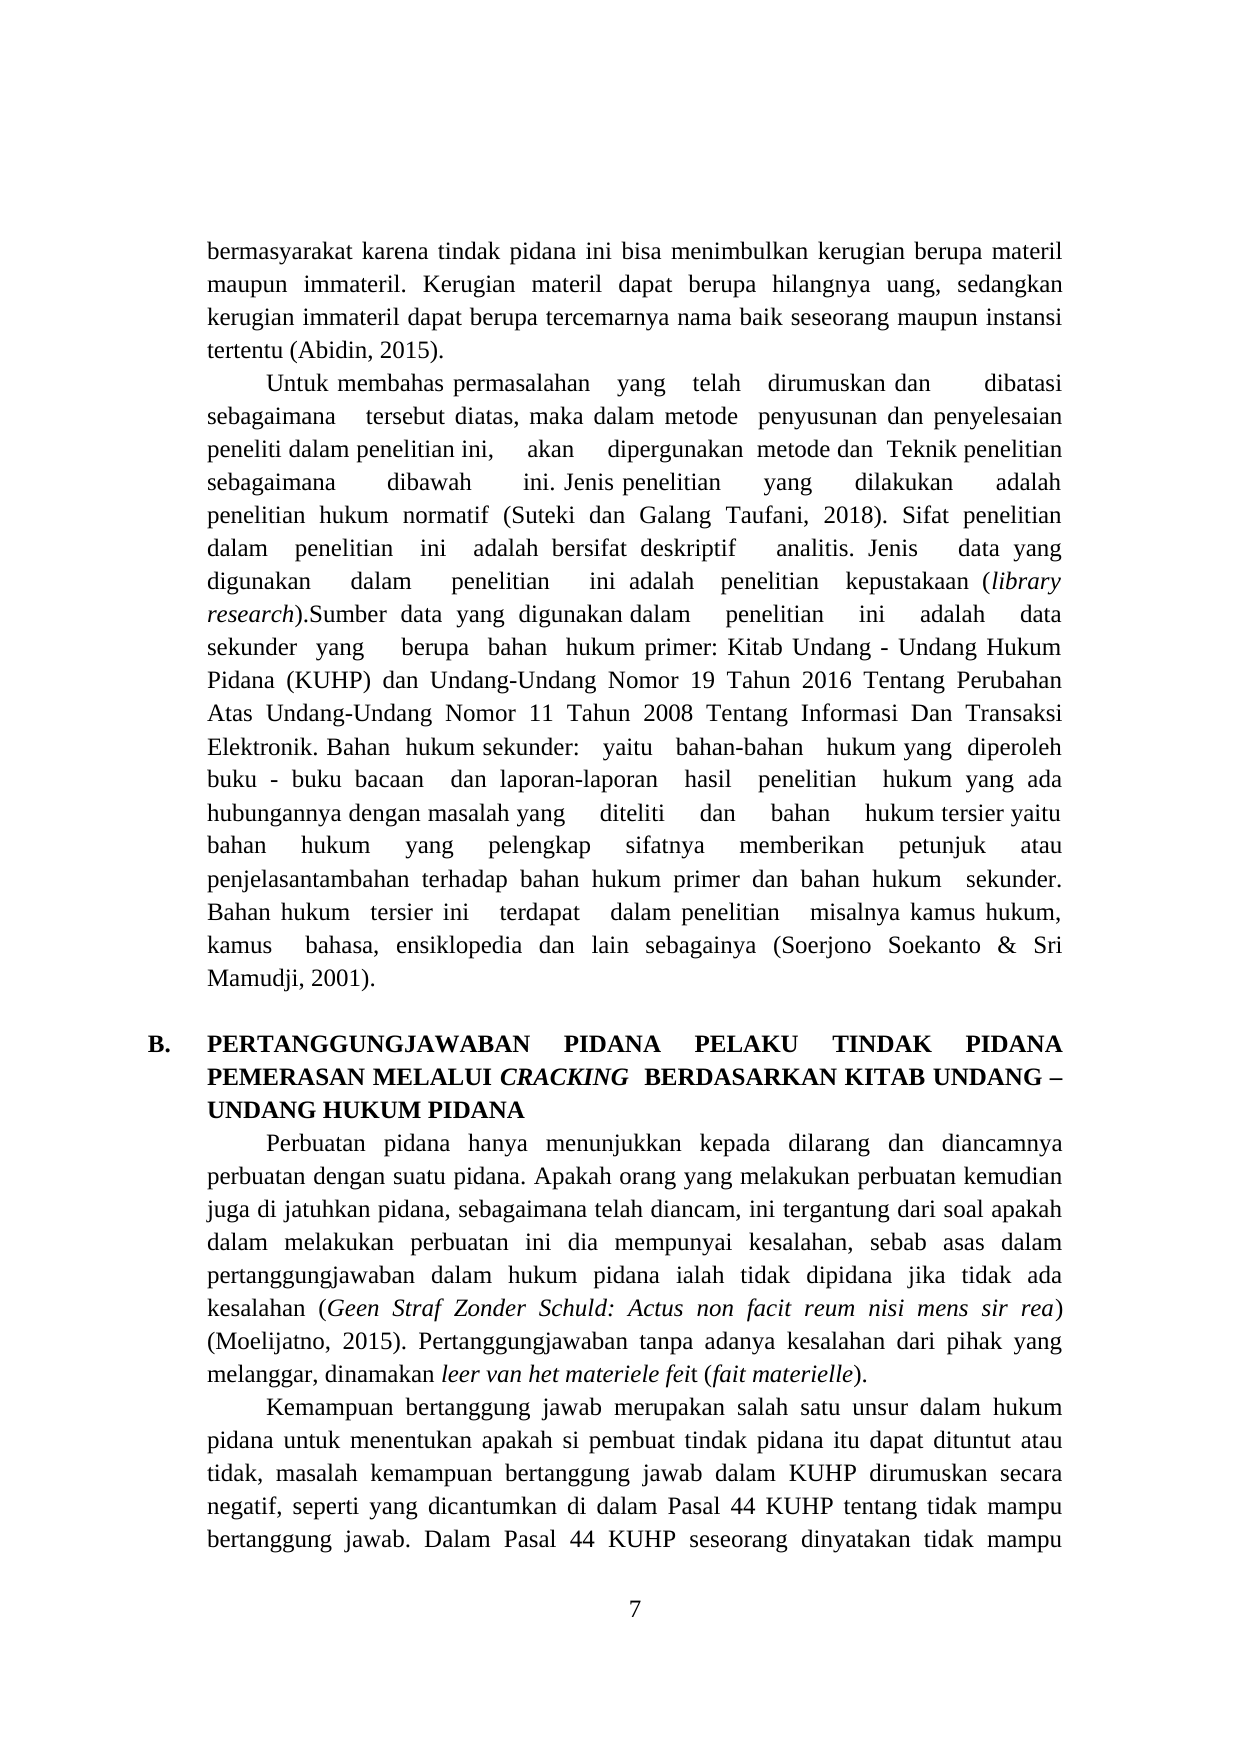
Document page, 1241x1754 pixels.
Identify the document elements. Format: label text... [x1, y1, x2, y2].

text Perbuatan pidana hanya menunjukkan kepada dilarang dan diancamnya perbuatan dengan suatu pidana. Apakah orang yang melakukan perbuatan kemudian juga di jatuhkan pidana, sebagaimana telah diancam, ini tergantung dari soal apakah dalam melakukan perbuatan ini dia mempunyai kesalahan, sebab asas dalam pertanggungjawaban dalam hukum pidana ialah tidak dipidana jika tidak ada kesalahan (Geen Straf Zonder Schuld: Actus non facit reum nisi mens sir rea) (Moelijatno, 2015). Pertanggungjawaban tanpa adanya kesalahan dari pihak yang melanggar, dinamakan leer van het materiele feit (fait materielle). [207, 1128, 1063, 1388]
subtitle PERTANGGUNGJAWABAN PIDANA PELAKU TINDAK PIDANA PEMERASAN MELALUI CRACKING BERDASARKAN KITAB UNDANG – UNDANG HUKUM PIDANA [148, 1029, 1063, 1123]
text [207, 1392, 1063, 1553]
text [207, 236, 1063, 364]
text Untuk membahas permasalahan yang telah dirumuskan dan dibatasi sebagaimana tersebut diatas, maka dalam metode penyusunan dan penyelesaian peneliti dalam penelitian ini, akan dipergunakan metode dan Teknik penelitian sebagaimana dibawah ini. Jenis penelitian yang dilakukan adalah penelitian hukum normatif (Suteki dan Galang Taufani, 2018). Sifat penelitian dalam penelitian ini adalah bersifat deskriptif analitis. Jenis data yang digunakan dalam penelitian ini adalah penelitian kepustakaan (library research).Sumber data yang digunakan dalam penelitian ini adalah data sekunder yang berupa bahan hukum primer: Kitab Undang - Undang Hukum Pidana (KUHP) dan Undang-Undang Nomor 19 Tahun 2016 Tentang Perubahan Atas Undang-Undang Nomor 11 Tahun 2008 Tentang Informasi Dan Transaksi Elektronik. Bahan hukum sekunder: yaitu bahan-bahan hukum yang diperoleh buku - buku bacaan dan laporan-laporan hasil penelitian hukum yang ada hubungannya dengan masalah yang diteliti dan bahan hukum tersier yaitu bahan hukum yang pelengkap sifatnya memberikan petunjuk atau penjelasantambahan terhadap bahan hukum primer dan bahan hukum sekunder. Bahan hukum tersier ini terdapat dalam penelitian misalnya kamus hukum, kamus bahasa, ensiklopedia dan lain sebagainya (Soerjono Soekanto & Sri Mamudji, 2001). [207, 368, 1063, 991]
